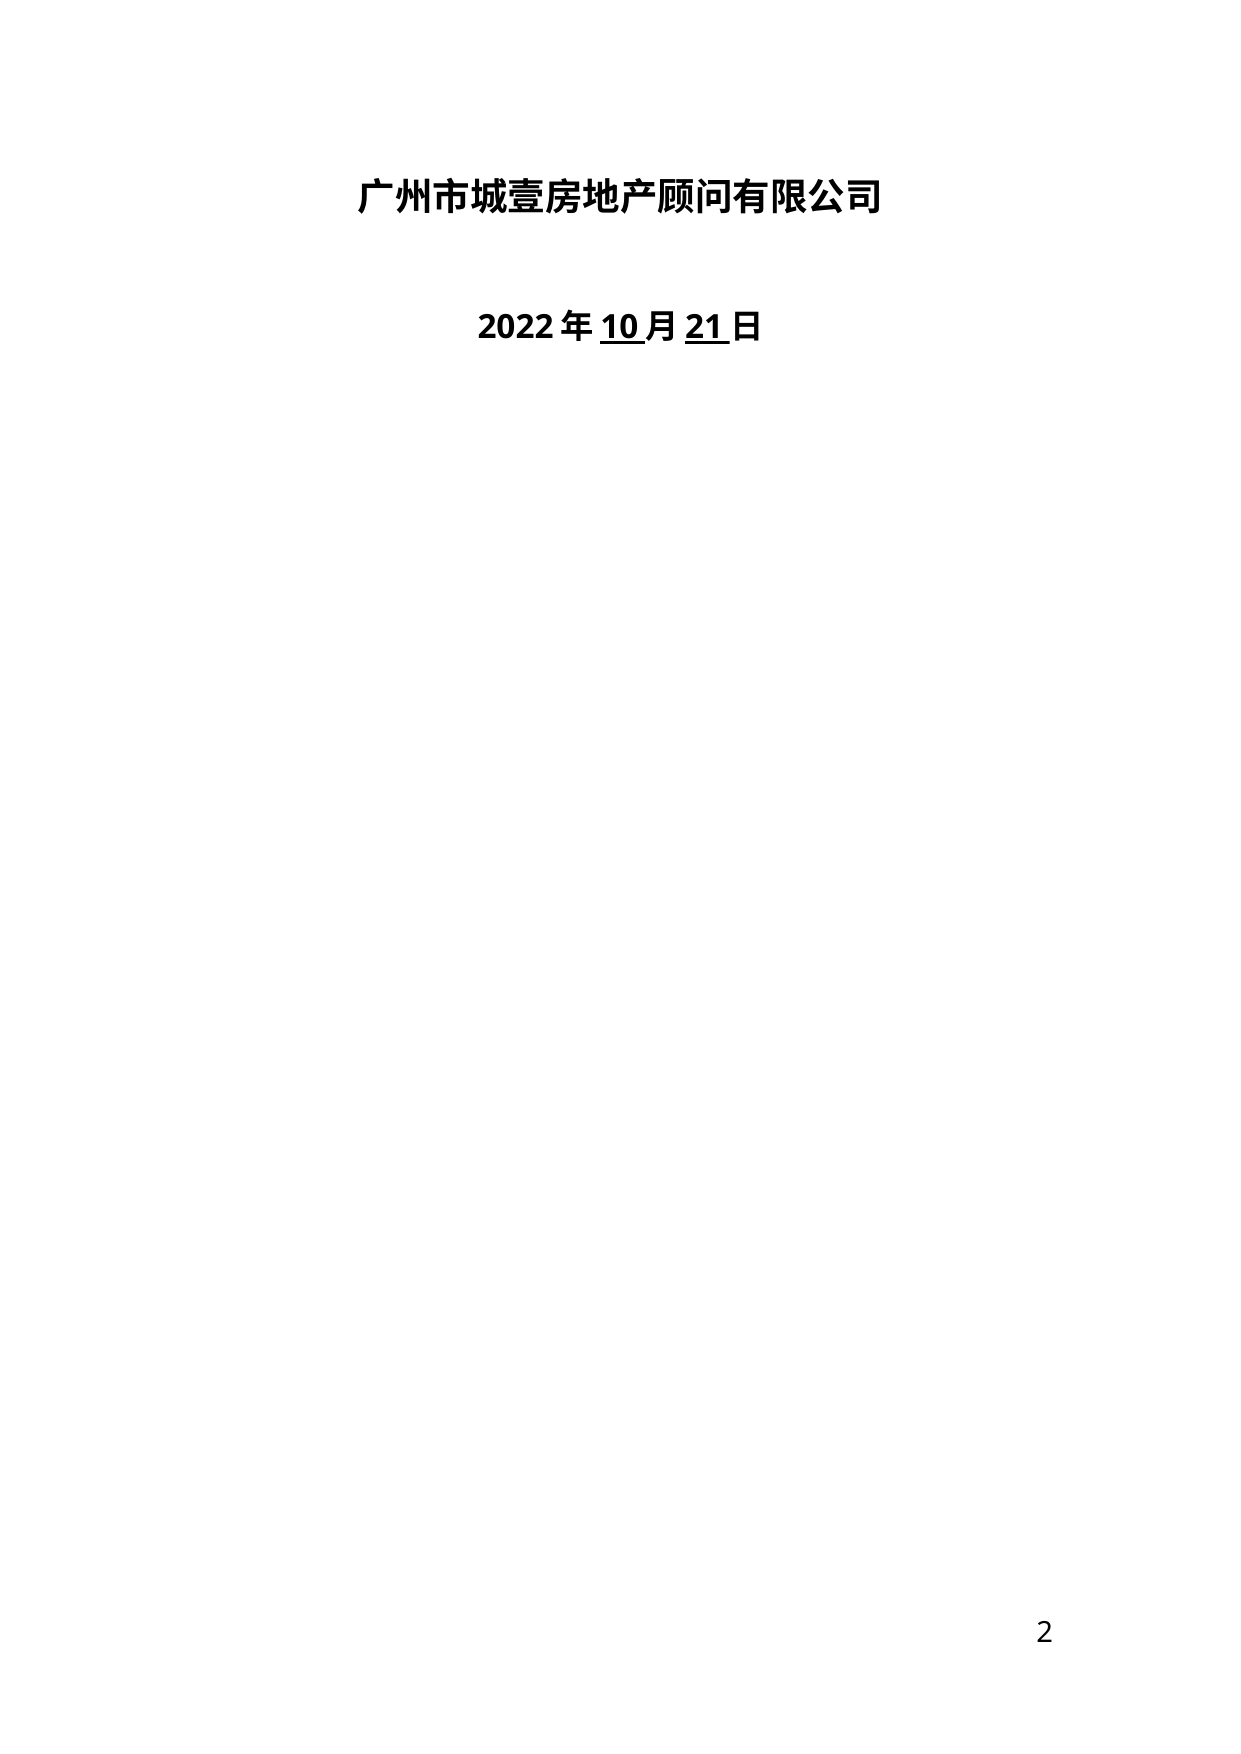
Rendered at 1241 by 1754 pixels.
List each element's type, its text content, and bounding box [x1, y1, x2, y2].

text 广州市城壹房地产顾问有限公司 [187, 162, 1053, 227]
text 2022年10月21日 [187, 292, 1053, 357]
